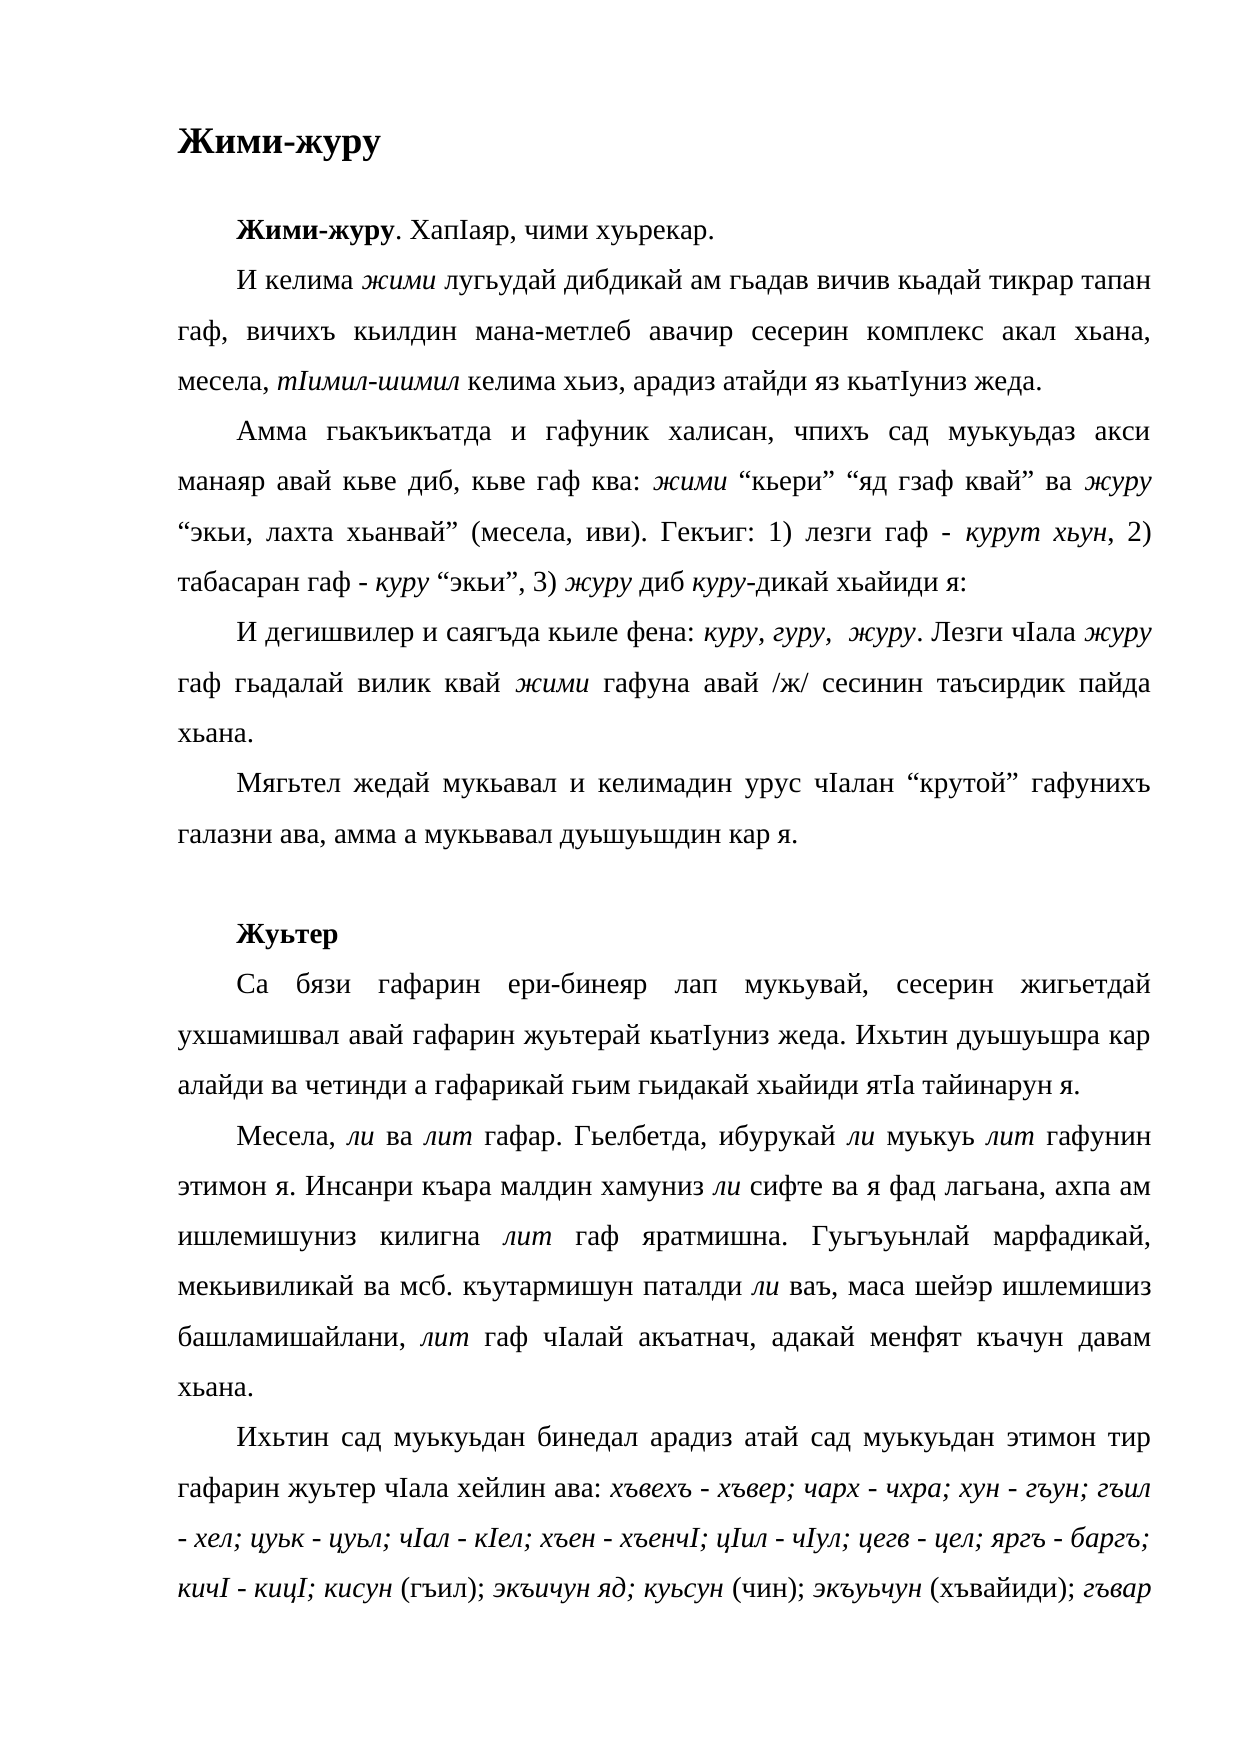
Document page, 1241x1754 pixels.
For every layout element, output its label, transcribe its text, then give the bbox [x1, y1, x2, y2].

text Мягьтел жедай мукьавал и келимадин урус чIалан “крутой” гафунихъ галазни ава, амма а мукьвавал дуьшуьшдин кар я. [177, 765, 1152, 849]
text Жими-журу. ХапIаяр, чими хуьрекар. [177, 212, 1152, 246]
subtitle Жими-журу [177, 118, 1152, 161]
text Амма гьакъикъатда и гафуник халисан, чпихъ сад муькуьдаз акси манаяр авай кьве диб, кьве гаф ква: жими “кьери” “яд гзаф квай” ва журу “экьи, лахта хьанвай” (месела, иви). Гекъиг: 1) лезги гаф - курут хьун, 2) табасаран гаф - куру “экьи”, 3) журу диб куру-дикай хьайиди я: [177, 413, 1152, 598]
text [177, 1419, 1152, 1604]
text Са бязи гафарин ери-бинеяр лап мукьувай, сесерин жигьетдай ухшамишвал авай гафарин жуьтерай кьатIуниз жеда. Ихьтин дуьшуьшра кар алайди ва четинди а гафарикай гьим гьидакай хьайиди ятIа тайинарун я. [177, 967, 1152, 1101]
text И дегишвилер и саягъда кьиле фена: куру, гуру, журу. Лезги чIала журу гаф гьадалай вилик квай жими гафуна авай /ж/ сесинин таъсирдик пайда хьана. [177, 614, 1152, 749]
text И келима жими лугьудай дибдикай ам гьадав вичив кьадай тикрар тапан гаф, вичихъ кьилдин мана-метлеб авачир сесерин комплекс акал хьана, месела, тIимил-шимил келима хьиз, арадиз атайди яз кьатIуниз жеда. [177, 262, 1152, 396]
text Месела, ли ва лит гафар. Гьелбетда, ибурукай ли муькуь лит гафунин этимон я. Инсанри къара малдин хамуниз ли сифте ва я фад лагьана, ахпа ам ишлемишуниз килигна лит гаф яратмишна. Гуьгъуьнлай марфадикай, мекьивиликай ва мсб. къутармишун паталди ли ваъ, маса шейэр ишлемишиз башламишайлани, лит гаф чIалай акъатнач, адакай менфят къачун давам хьана. [177, 1118, 1152, 1403]
text Жуьтер [177, 916, 1152, 950]
